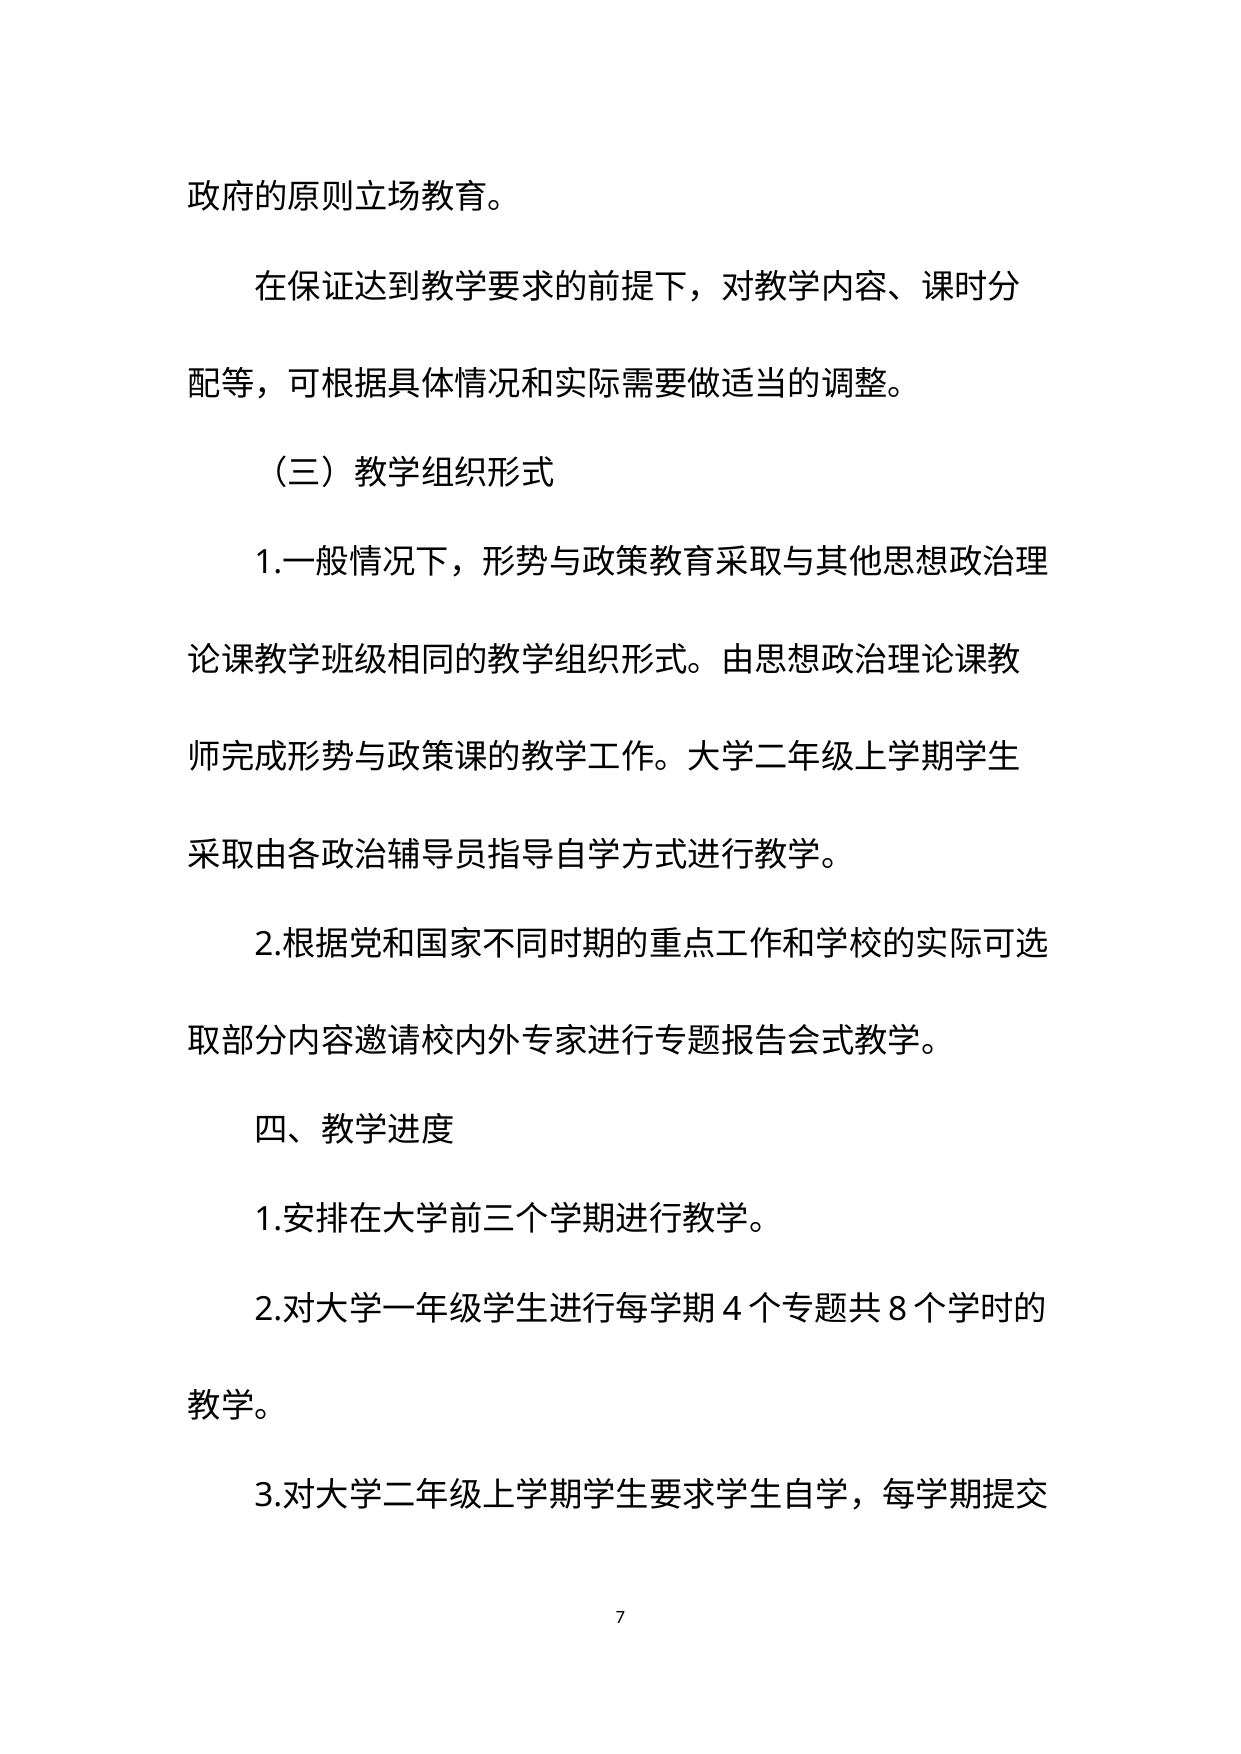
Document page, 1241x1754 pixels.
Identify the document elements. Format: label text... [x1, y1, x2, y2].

text 2.对大学一年级学生进行每学期4个专题共8个学时的教学。 [187, 1273, 1053, 1436]
text 2.根据党和国家不同时期的重点工作和学校的实际可选取部分内容邀请校内外专家进行专题报告会式教学。 [187, 908, 1053, 1071]
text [187, 162, 1053, 227]
text 1.安排在大学前三个学期进行教学。 [187, 1184, 1053, 1249]
text 1.一般情况下，形势与政策教育采取与其他思想政治理论课教学班级相同的教学组织形式。由思想政治理论课教师完成形势与政策课的教学工作。大学二年级上学期学生采取由各政治辅导员指导自学方式进行教学。 [187, 527, 1053, 884]
text 在保证达到教学要求的前提下，对教学内容、课时分配等，可根据具体情况和实际需要做适当的调整。 [187, 251, 1053, 413]
text （三）教学组织形式 [187, 438, 1053, 503]
text 四、教学进度 [187, 1095, 1053, 1160]
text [187, 1459, 1053, 1524]
